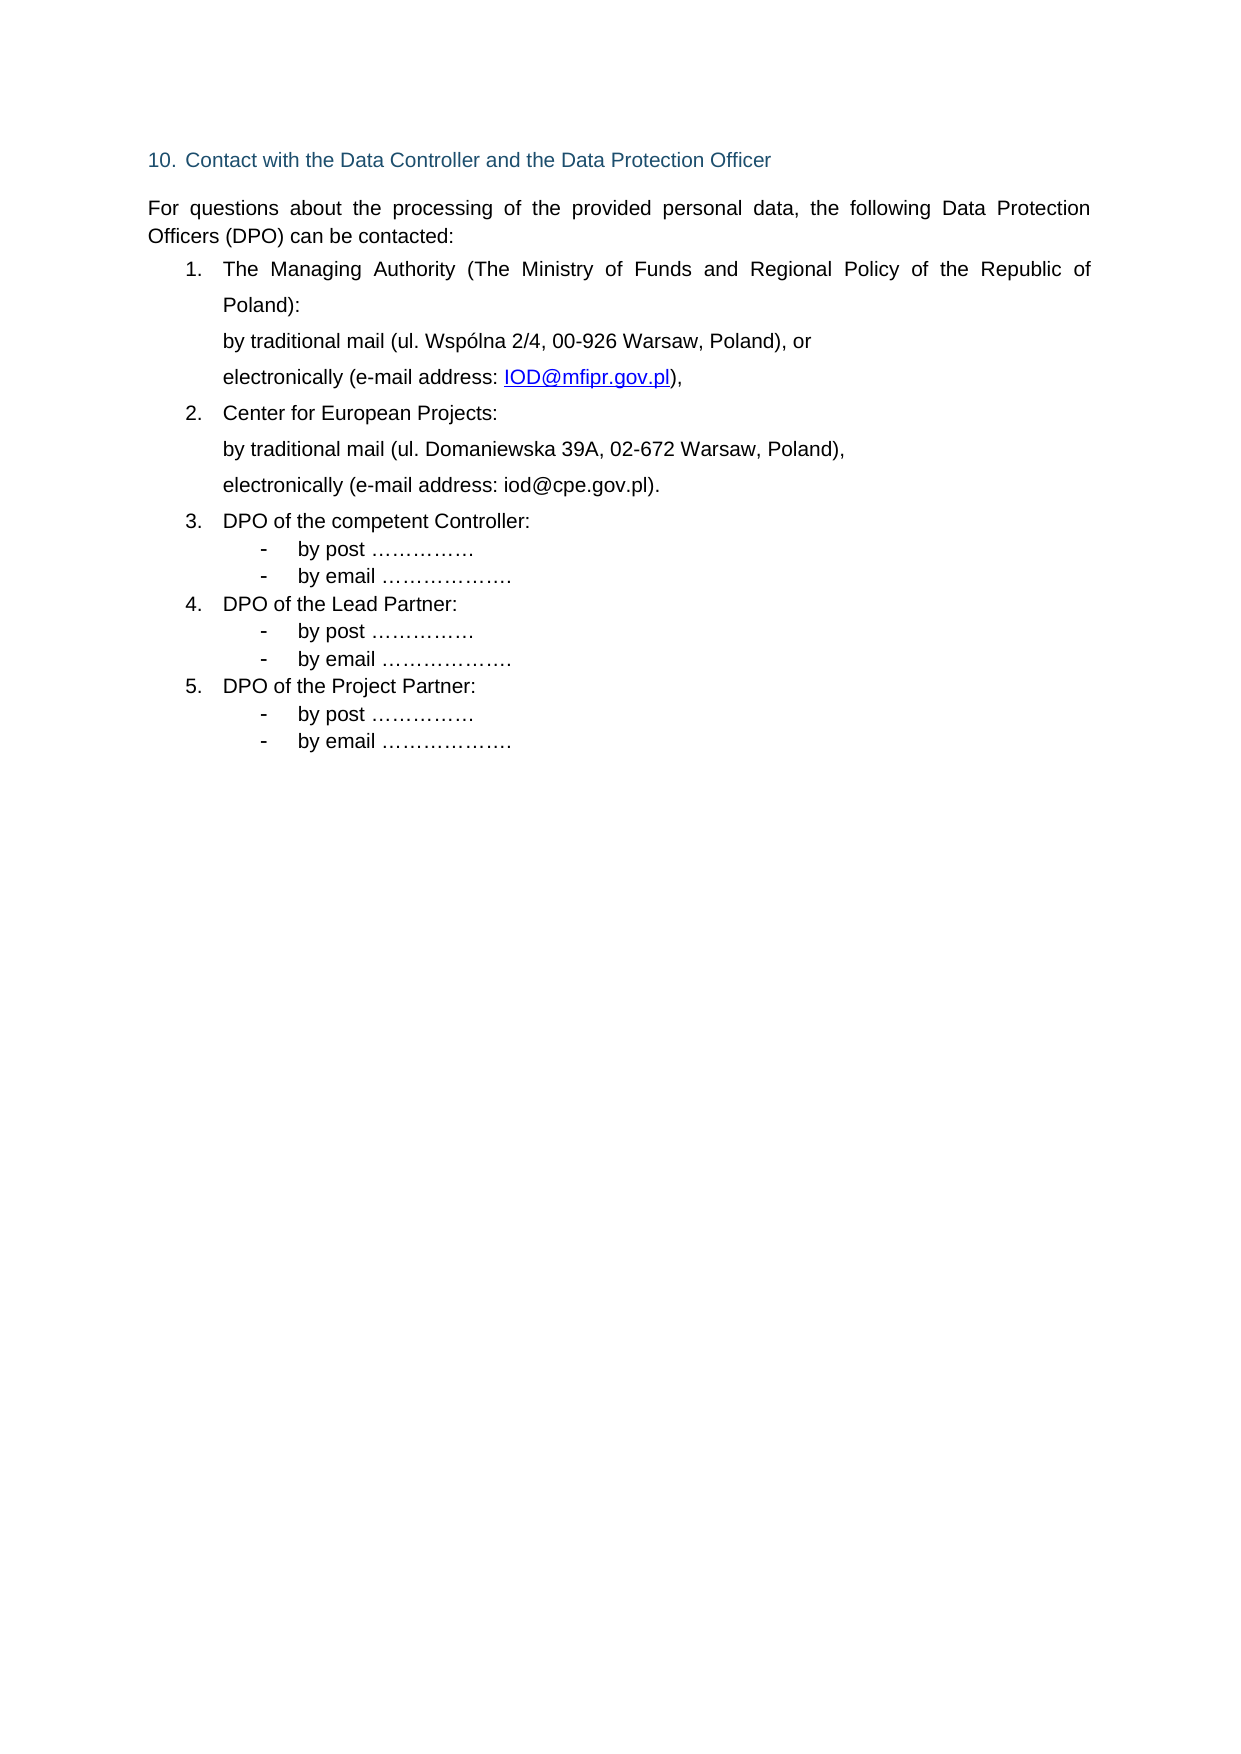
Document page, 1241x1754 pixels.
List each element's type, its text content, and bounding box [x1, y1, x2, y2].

list by email ………………. [260, 564, 1093, 588]
list by email ………………. [260, 647, 1093, 671]
list electronically (e-mail address: IOD@mfipr.gov.pl), [223, 365, 1093, 389]
list by traditional mail (ul. Wspólna 2/4, 00-926 Warsaw, Poland), or [223, 329, 1093, 353]
text For questions about the processing of the provided personal data, the following Data Protection Officers (DPO) can be contacted: [148, 196, 1093, 247]
subtitle Contact with the Data Controller and the Data Protection Officer [148, 148, 1093, 172]
list by post …………… [260, 536, 1093, 560]
list by email ………………. [260, 729, 1093, 753]
list Center for European Projects: [185, 401, 1093, 425]
list DPO of the competent Controller: [185, 509, 1093, 533]
list by traditional mail (ul. Domaniewska 39A, 02-672 Warsaw, Poland), [223, 437, 1093, 461]
list DPO of the Lead Partner: [185, 592, 1093, 616]
list by post …………… [260, 702, 1093, 726]
list by post …………… [260, 619, 1093, 643]
list The Managing Authority (The Ministry of Funds and Regional Policy of the Republic of Poland): [185, 257, 1093, 317]
list DPO of the Project Partner: [185, 674, 1093, 698]
list electronically (e-mail address: iod@cpe.gov.pl). [223, 473, 1093, 497]
